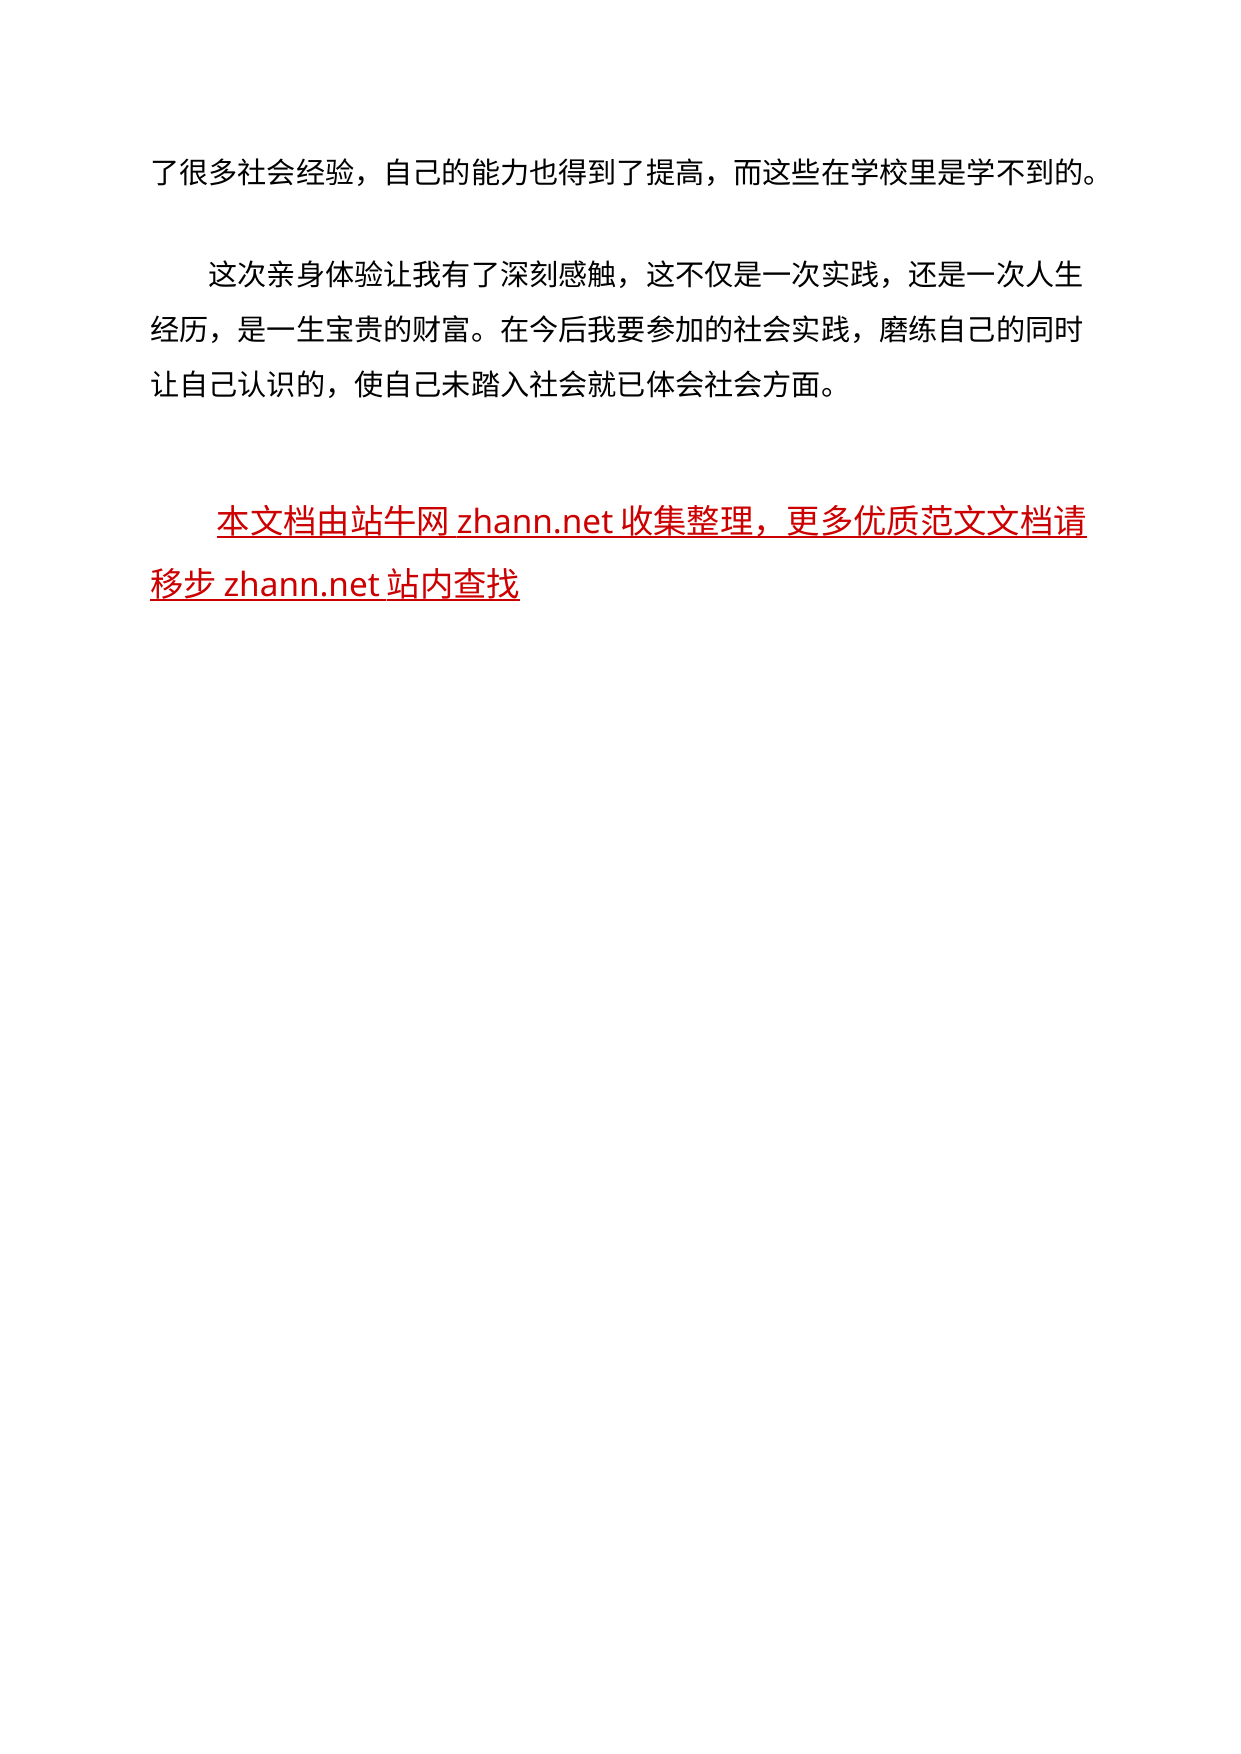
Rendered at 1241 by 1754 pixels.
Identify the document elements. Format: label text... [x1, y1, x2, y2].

text 这次亲身体验让我有了深刻感触，这不仅是一次实践，还是一次人生经历，是一生宝贵的财富。在今后我要参加的社会实践，磨练自己的同时让自己认识的，使自己未踏入社会就已体会社会方面。 [150, 252, 1090, 404]
text 本文档由站牛网zhann.net收集整理，更多优质范文文档请移步zhann.net站内查找 [150, 494, 1090, 606]
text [150, 150, 1090, 192]
